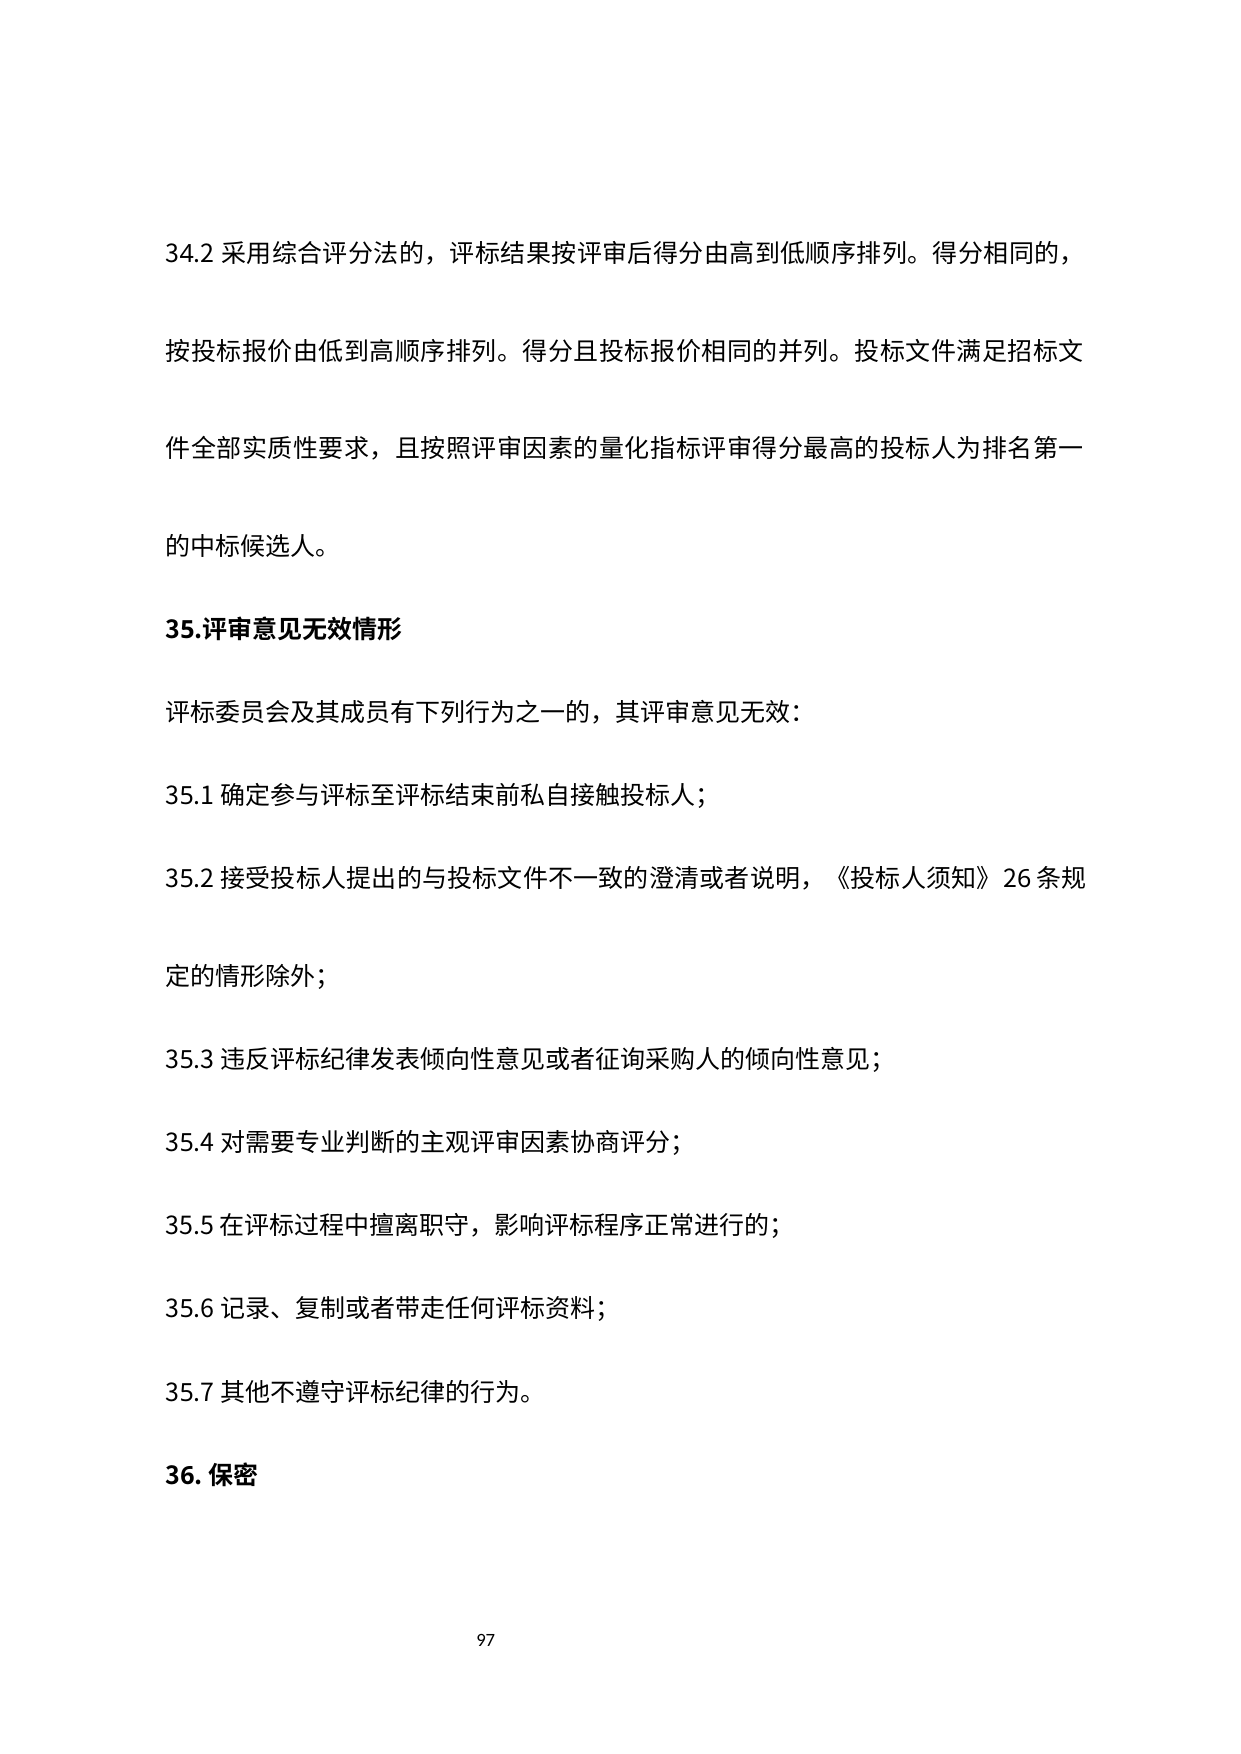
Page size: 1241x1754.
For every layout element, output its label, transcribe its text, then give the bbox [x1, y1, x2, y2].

text 评标委员会及其成员有下列行为之一的，其评审意见无效： [165, 678, 1087, 743]
text 35.2 接受投标人提出的与投标文件不一致的澄清或者说明，《投标人须知》26条规定的情形除外； [165, 844, 1087, 1007]
text 35.3 违反评标纪律发表倾向性意见或者征询采购人的倾向性意见； [165, 1025, 1087, 1090]
text 35.4 对需要专业判断的主观评审因素协商评分； [165, 1108, 1087, 1173]
text 35.评审意见无效情形 [165, 595, 1087, 660]
text 36. 保密 [165, 1441, 1087, 1506]
text 35.1 确定参与评标至评标结束前私自接触投标人； [165, 761, 1087, 826]
text 35.7 其他不遵守评标纪律的行为。 [165, 1358, 1087, 1423]
text 34.2 采用综合评分法的，评标结果按评审后得分由高到低顺序排列。得分相同的，按投标报价由低到高顺序排列。得分且投标报价相同的并列。投标文件满足招标文件全部实质性要求，且按照评审因素的量化指标评审得分最高的投标人为排名第一的中标候选人。 [165, 219, 1087, 577]
text 35.5 在评标过程中擅离职守，影响评标程序正常进行的； [165, 1191, 1087, 1256]
text 35.6 记录、复制或者带走任何评标资料； [165, 1274, 1087, 1339]
